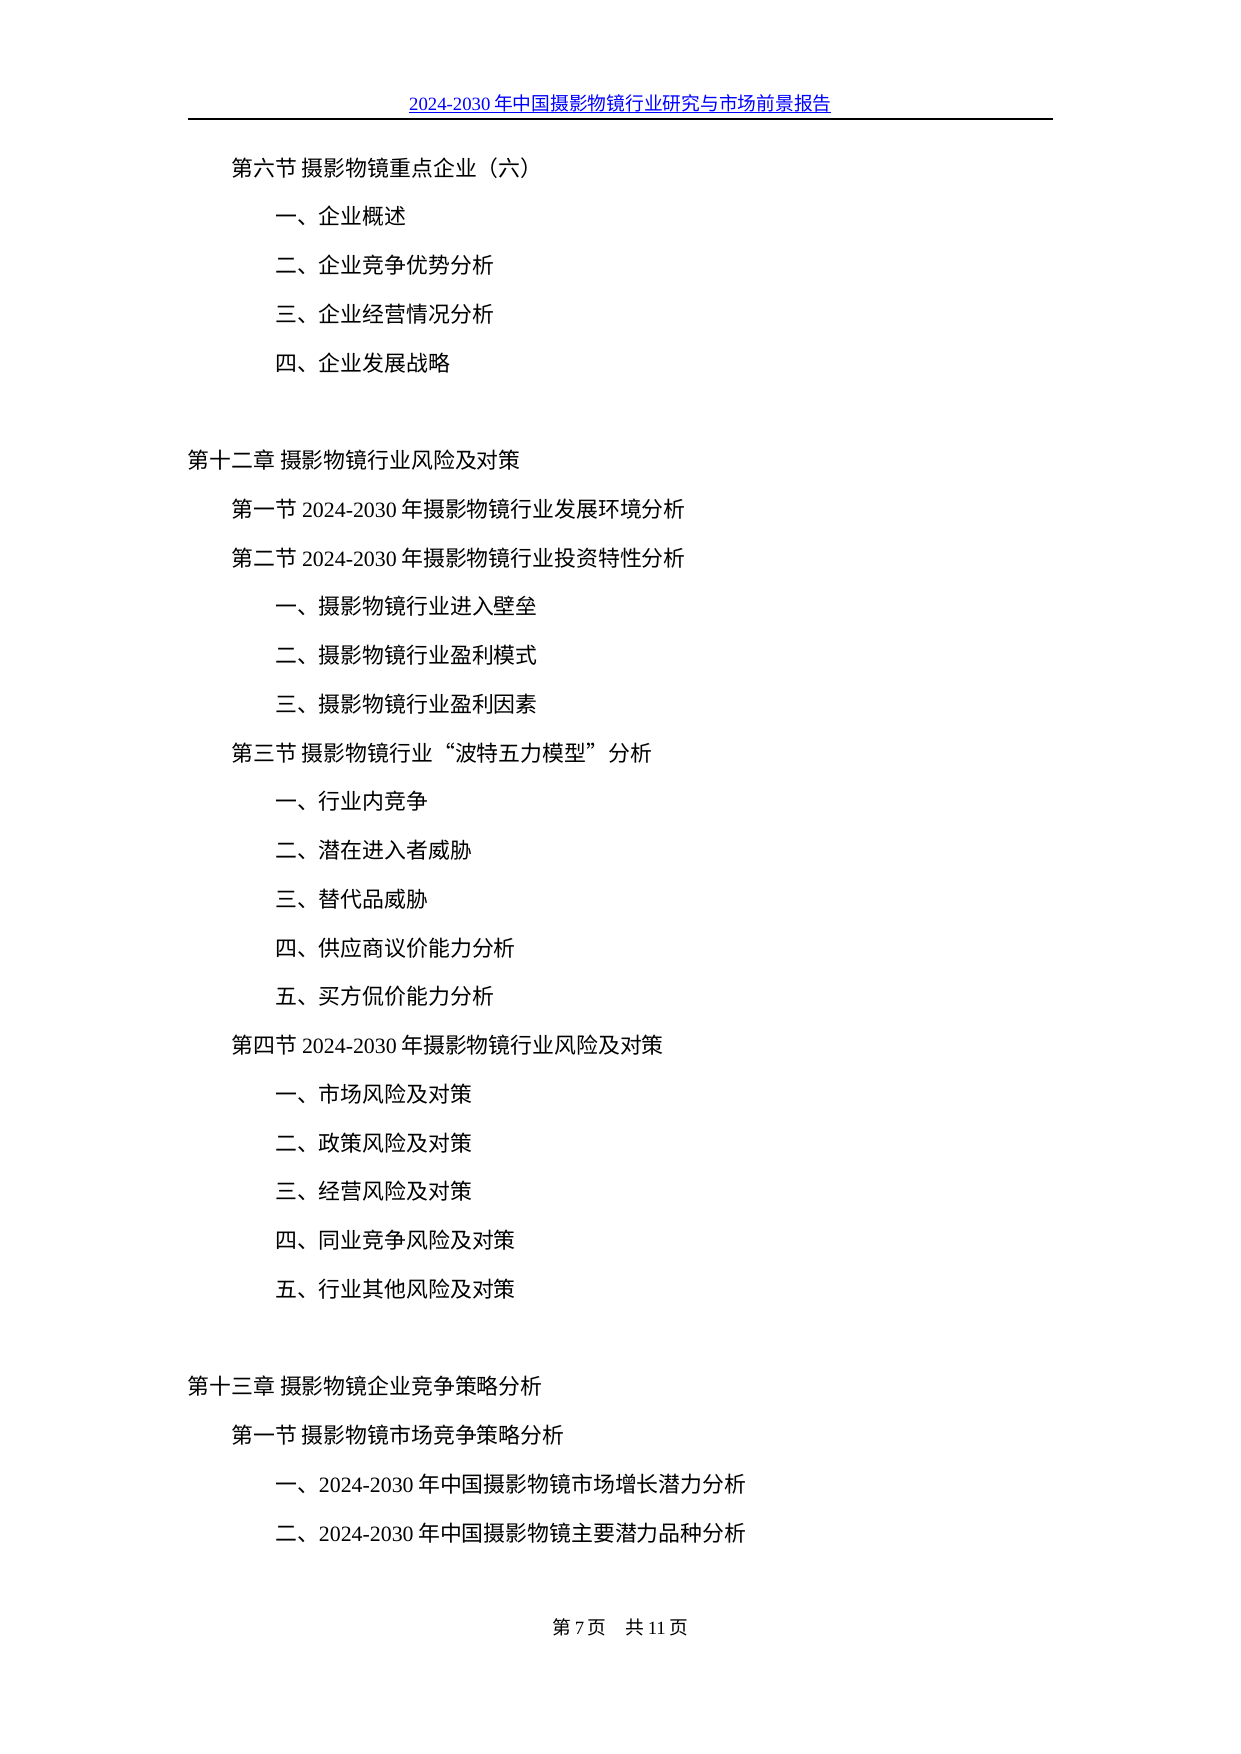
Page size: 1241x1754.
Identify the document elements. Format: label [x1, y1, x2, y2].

text [187, 150, 1053, 1548]
